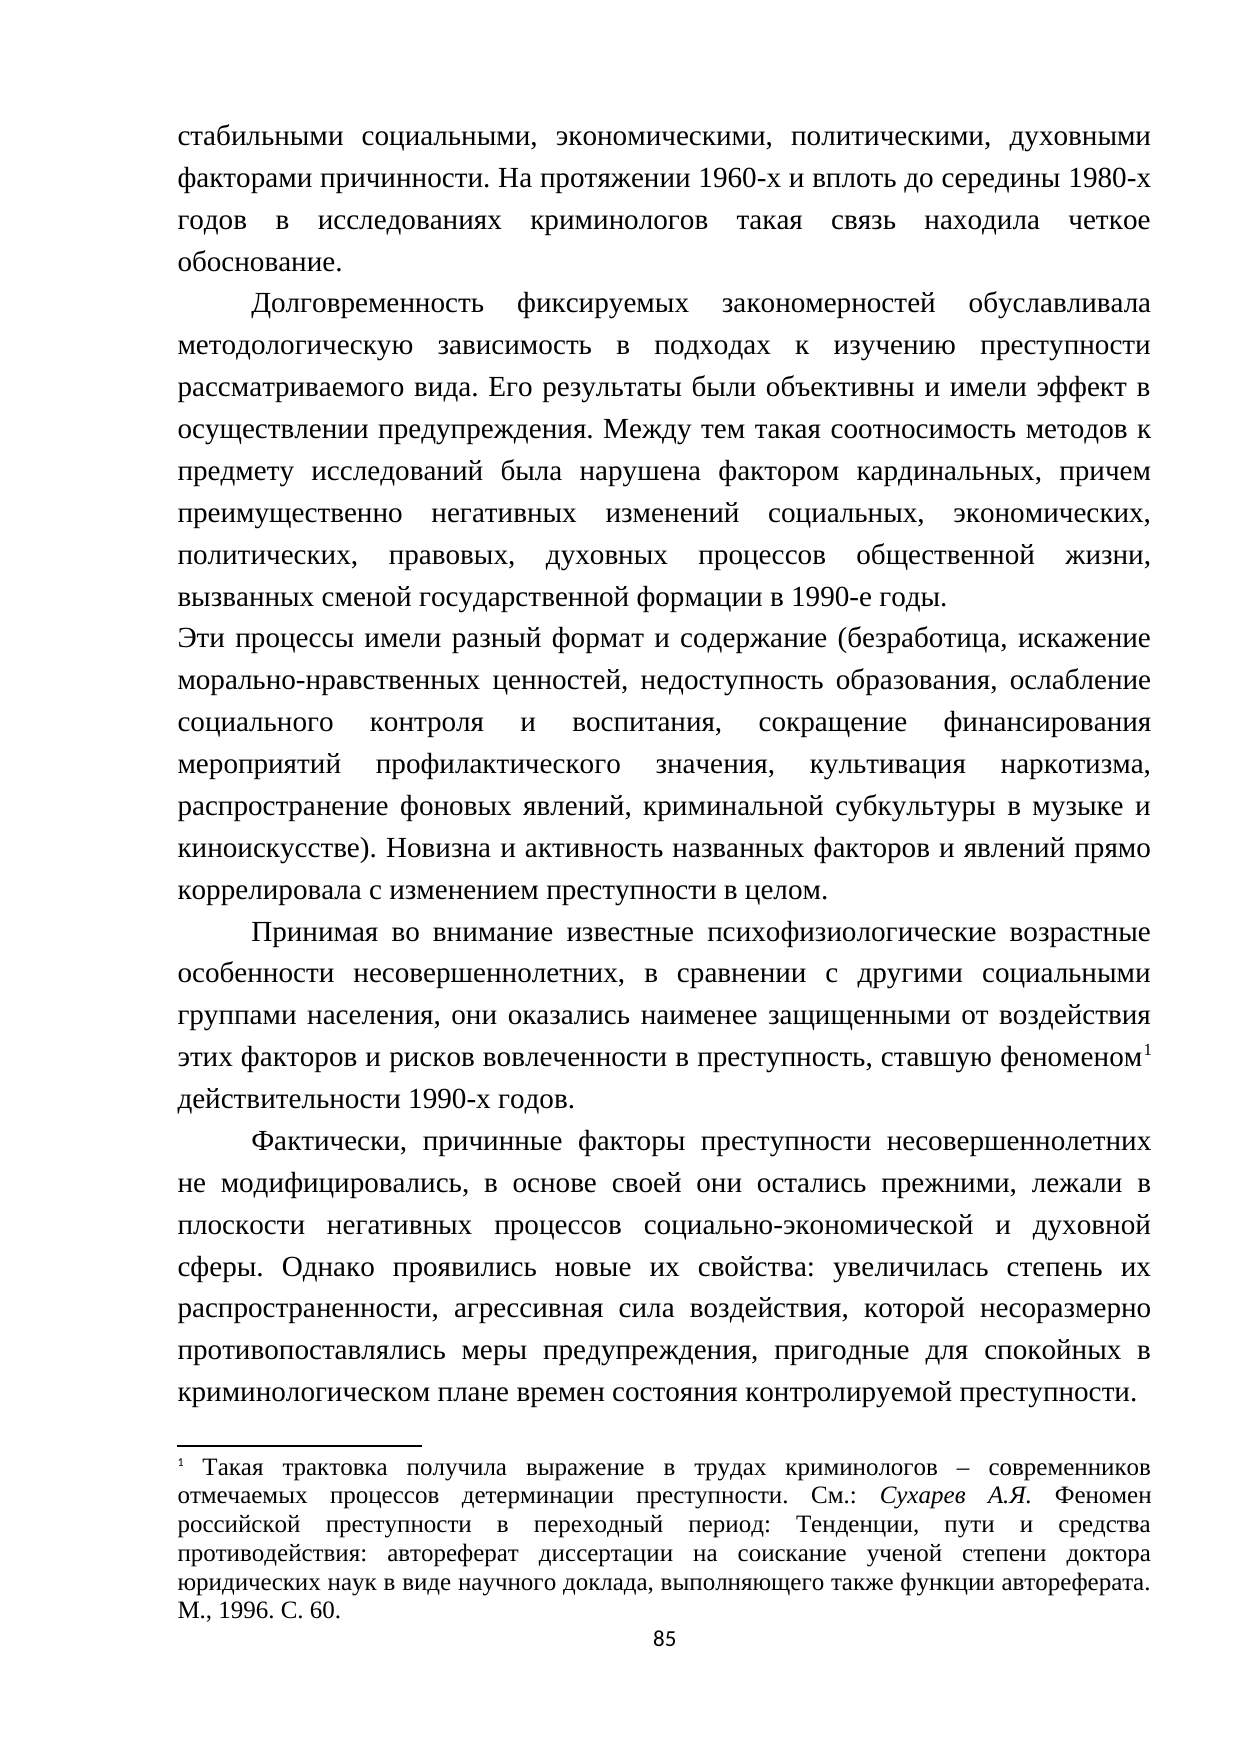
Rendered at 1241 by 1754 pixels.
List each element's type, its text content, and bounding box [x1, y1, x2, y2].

text Принимая во внимание известные психофизиологические возрастные особенности несовершеннолетних, в сравнении с другими социальными группами населения, они оказались наименее защищенными от воздействия этих факторов и рисков вовлеченности в преступность, ставшую феноменом действительности 1990-х годов. [177, 914, 1152, 1115]
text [177, 118, 1152, 277]
text Фактически, причинные факторы преступности несовершеннолетних не модифицировались, в основе своей они остались прежними, лежали в плоскости негативных процессов социально-экономической и духовной сферы. Однако проявились новые их свойства: увеличилась степень их распространенности, агрессивная сила воздействия, которой несоразмерно противопоставлялись меры предупреждения, пригодные для спокойных в криминологическом плане времен состояния контролируемой преступности. [177, 1123, 1152, 1408]
text Эти процессы имели разный формат и содержание (безработица, искажение морально-нравственных ценностей, недоступность образования, ослабление социального контроля и воспитания, сокращение финансирования мероприятий профилактического значения, культивация наркотизма, распространение фоновых явлений, криминальной субкультуры в музыке и киноискусстве). Новизна и активность названных факторов и явлений прямо коррелировала с изменением преступности в целом. [177, 621, 1152, 905]
text Долговременность фиксируемых закономерностей обуславливала методологическую зависимость в подходах к изучению преступности рассматриваемого вида. Его результаты были объективны и имели эффект в осуществлении предупреждения. Между тем такая соотносимость методов к предмету исследований была нарушена фактором кардинальных, причем преимущественно негативных изменений социальных, экономических, политических, правовых, духовных процессов общественной жизни, вызванных сменой государственной формации в 1990-е годы. [177, 286, 1152, 612]
